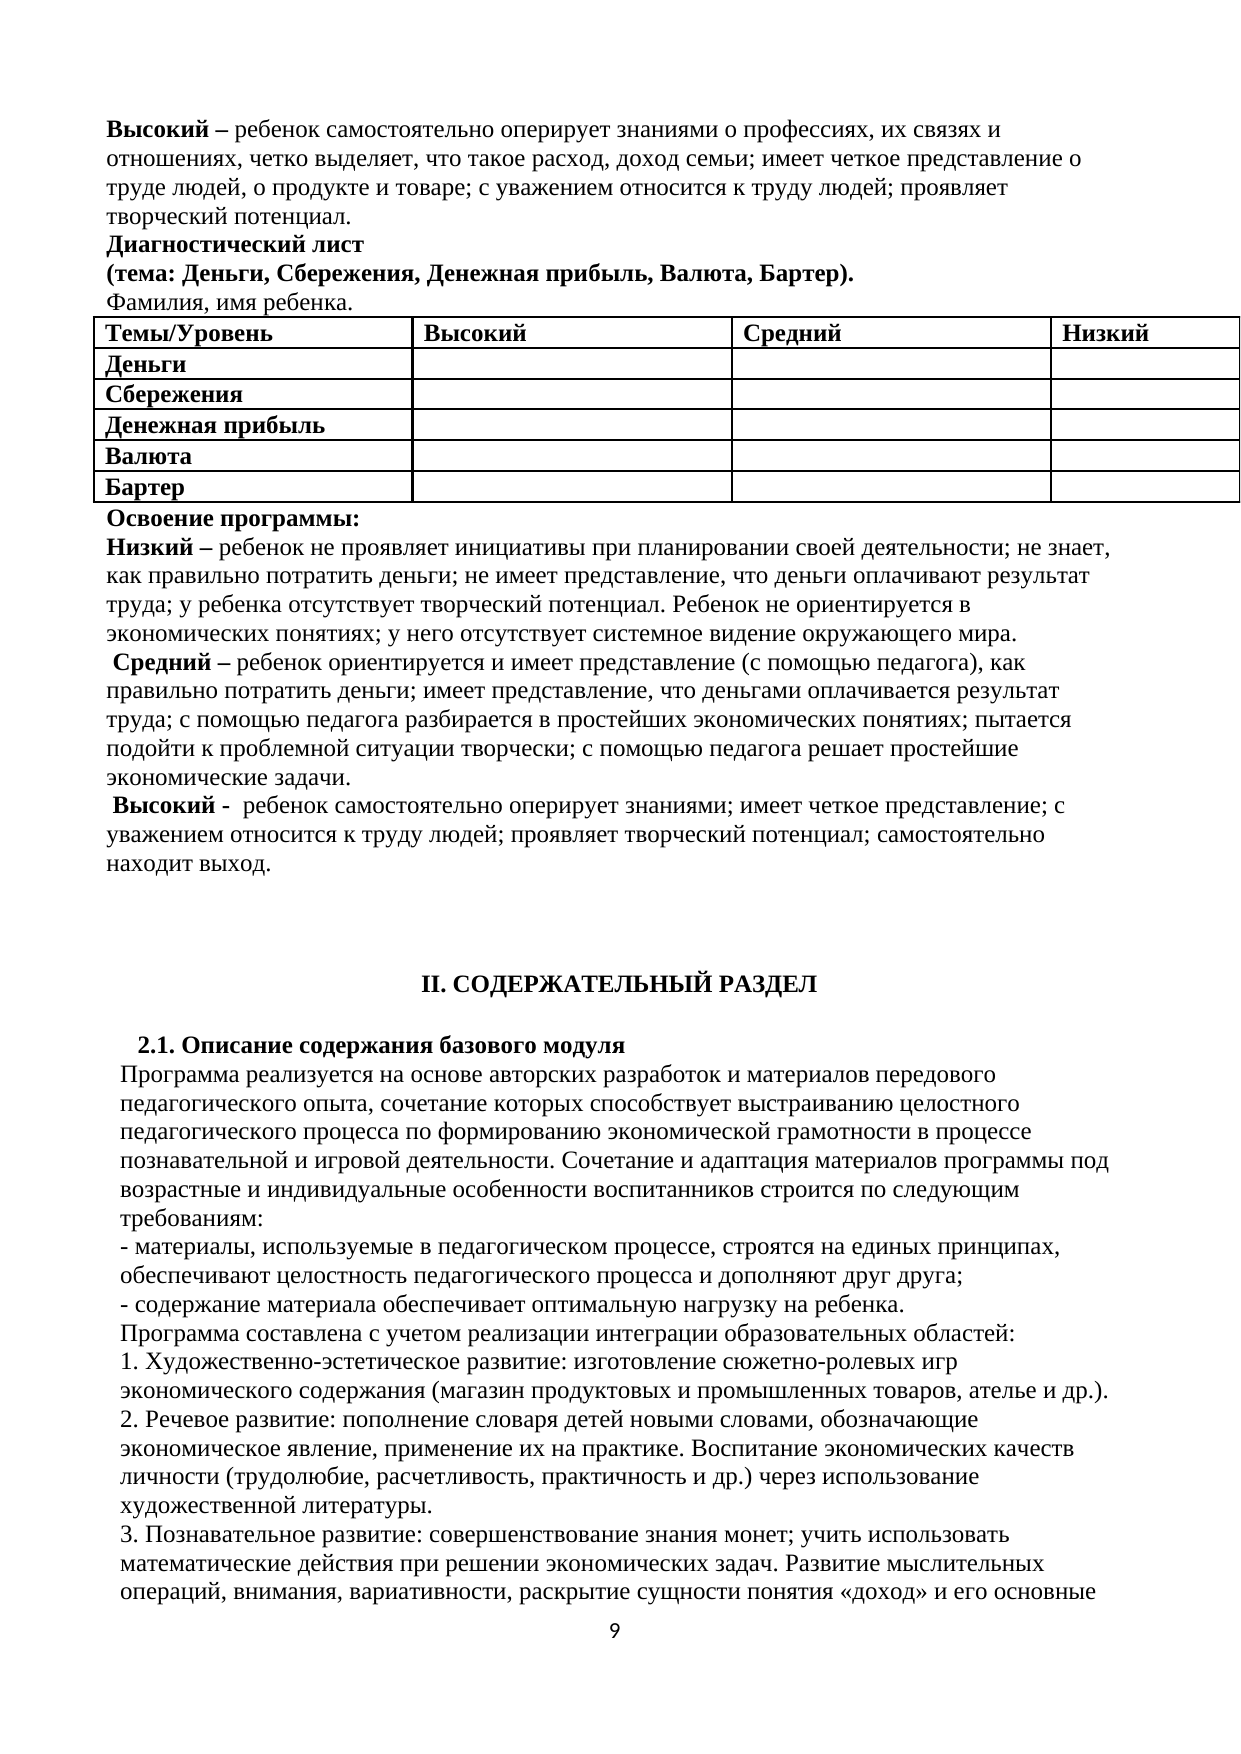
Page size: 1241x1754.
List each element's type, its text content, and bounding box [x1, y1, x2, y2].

text Фамилия, имя ребенка. [106, 287, 1132, 316]
text Средний – ребенок ориентируется и имеет представление (с помощью педагога), как правильно потратить деньги; имеет представление, что деньгами оплачивается результат труда; с помощью педагога разбирается в простейших экономических понятиях; пытается подойти к проблемной ситуации творчески; с помощью педагога решает простейшие экономические задачи. [106, 647, 1132, 790]
text Программа составлена с учетом реализации интеграции образовательных областей: [120, 1318, 1110, 1346]
table_cell [733, 441, 1050, 470]
table_cell Денежная прибыль [95, 410, 411, 439]
text II. СОДЕРЖАТЕЛЬНЫЙ РАЗДЕЛ [106, 969, 1132, 998]
table_cell Деньги [95, 349, 411, 377]
table_cell [1052, 441, 1239, 470]
table_header Темы/Уровень [95, 318, 411, 347]
table_cell Бартер [95, 472, 411, 501]
table_cell [414, 380, 731, 408]
table_cell [733, 349, 1050, 377]
text Диагностический лист [106, 229, 1132, 258]
table_header Высокий [414, 318, 731, 347]
text (тема: Деньги, Сбережения, Денежная прибыль, Валюта, Бартер). [106, 258, 1132, 287]
table_header Средний [733, 318, 1050, 347]
table_cell [1052, 380, 1239, 408]
text Программа реализуется на основе авторских разработок и материалов передового педагогического опыта, сочетание которых способствует выстраиванию целостного педагогического процесса по формированию экономической грамотности в процессе познавательной и игровой деятельности. Сочетание и адаптация материалов программы под возрастные и индивидуальные особенности воспитанников строится по следующим требованиям: [120, 1059, 1110, 1231]
table_cell [733, 410, 1050, 439]
table_cell [414, 441, 731, 470]
table_cell [1052, 349, 1239, 377]
table_cell [733, 472, 1050, 501]
table_cell [1052, 472, 1239, 501]
text Высокий - ребенок самостоятельно оперирует знаниями; имеет четкое представление; с уважением относится к труду людей; проявляет творческий потенциал; самостоятельно находит выход. [106, 790, 1132, 877]
text - содержание материала обеспечивает оптимальную нагрузку на ребенка. [120, 1289, 1110, 1318]
text 1. Художественно-эстетическое развитие: изготовление сюжетно-ролевых игр экономического содержания (магазин продуктовых и промышленных товаров, ателье и др.). 2. Речевое развитие: пополнение словаря детей новыми словами, обозначающие экономическое явление, применение их на практике. Воспитание экономических качеств личности (трудолюбие, расчетливость, практичность и др.) через использование художественной литературы. [120, 1346, 1110, 1519]
text Низкий – ребенок не проявляет инициативы при планировании своей деятельности; не знает, как правильно потратить деньги; не имеет представление, что деньги оплачивают результат труда; у ребенка отсутствует творческий потенциал. Ребенок не ориентируется в экономических понятиях; у него отсутствует системное видение окружающего мира. [106, 532, 1132, 647]
table_cell Валюта [95, 441, 411, 470]
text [120, 1519, 1110, 1605]
text 2.1. Описание содержания базового модуля [118, 1030, 972, 1059]
table_cell [733, 380, 1050, 408]
table_cell [414, 349, 731, 377]
table_cell [1052, 410, 1239, 439]
table_cell Сбережения [95, 380, 411, 408]
table_cell [414, 410, 731, 439]
text - материалы, используемые в педагогическом процессе, строятся на единых принципах, обеспечивают целостность педагогического процесса и дополняют друг друга; [120, 1231, 1110, 1289]
table_header Низкий [1052, 318, 1239, 347]
text Высокий – ребенок самостоятельно оперирует знаниями о профессиях, их связях и отношениях, четко выделяет, что такое расход, доход семьи; имеет четкое представление о труде людей, о продукте и товаре; с уважением относится к труду людей; проявляет творческий потенциал. [106, 114, 1132, 229]
table_cell [414, 472, 731, 501]
text Освоение программы: [106, 503, 1132, 532]
